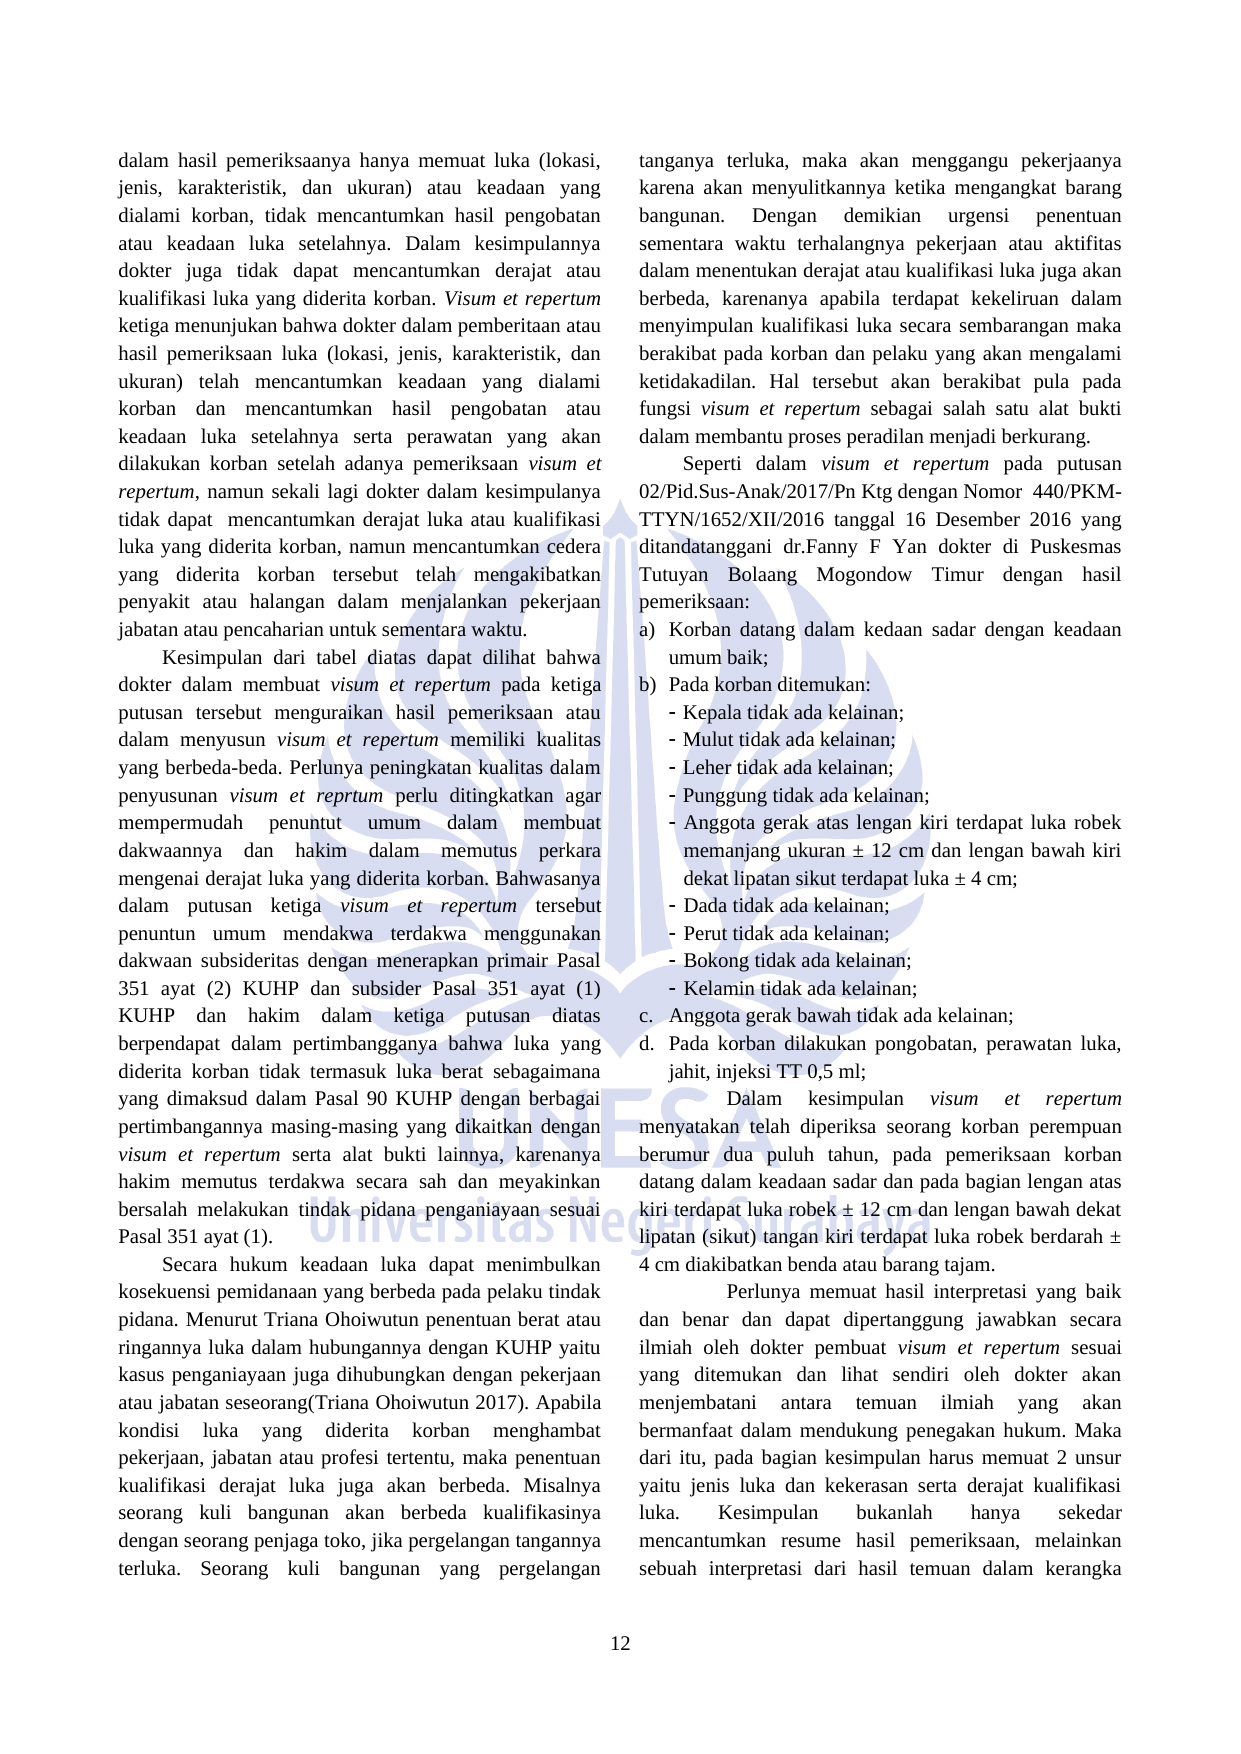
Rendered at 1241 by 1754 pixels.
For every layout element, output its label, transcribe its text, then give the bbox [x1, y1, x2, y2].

list Secara hukum keadaan luka dapat menimbulkan kosekuensi pemidanaan yang berbeda pada pelaku tindak pidana. Menurut Triana Ohoiwutun penentuan berat atau ringannya luka dalam hubungannya dengan KUHP yaitu kasus penganiayaan juga dihubungkan dengan pekerjaan atau jabatan seseorang(Triana Ohoiwutun 2017). Apabila kondisi luka yang diderita korban menghambat pekerjaan, jabatan atau profesi tertentu, maka penentuan kualifikasi derajat luka juga akan berbeda. Misalnya seorang kuli bangunan akan berbeda kualifikasinya dengan seorang penjaga toko, jika pergelangan tangannya terluka. Seorang kuli bangunan yang pergelangan tanganya terluka, maka akan menggangu pekerjaanya karena akan menyulitkannya ketika mengangkat barang bangunan. Dengan demikian urgensi penentuan sementara waktu terhalangnya pekerjaan atau aktifitas dalam menentukan derajat atau kualifikasi luka juga akan berbeda, karenanya apabila terdapat kekeliruan dalam menyimpulan kualifikasi luka secara sembarangan maka berakibat pada korban dan pelaku yang akan mengalami ketidakadilan. Hal tersebut akan berakibat pula pada fungsi visum et repertum sebagai salah satu alat bukti dalam membantu proses peradilan menjadi berkurang. [639, 148, 1122, 448]
list Punggung tidak ada kelainan; [668, 783, 1122, 807]
list Kepala tidak ada kelainan; [668, 700, 1122, 724]
list Mulut tidak ada kelainan; [668, 727, 1122, 751]
list Bokong tidak ada kelainan; [668, 948, 1122, 972]
list Seperti dalam visum et repertum pada putusan 02/Pid.Sus-Anak/2017/Pn Ktg dengan Nomor 440/PKM-TTYN/1652/XII/2016 tanggal 16 Desember 2016 yang ditandatanggani dr.Fanny F Yan dokter di Puskesmas Tutuyan Bolaang Mogondow Timur dengan hasil pemeriksaan: [639, 451, 1122, 613]
list Pada korban dilakukan pongobatan, perawatan luka, jahit, injeksi TT 0,5 ml; [639, 1031, 1122, 1083]
list Dada tidak ada kelainan; [668, 893, 1122, 917]
list Kesimpulan dari tabel diatas dapat dilihat bahwa dokter dalam membuat visum et repertum pada ketiga putusan tersebut menguraikan hasil pemeriksaan atau dalam menyusun visum et repertum memiliki kualitas yang berbeda-beda. Perlunya peningkatan kualitas dalam penyusunan visum et reprtum perlu ditingkatkan agar mempermudah penuntut umum dalam membuat dakwaannya dan hakim dalam memutus perkara mengenai derajat luka yang diderita korban. Bahwasanya dalam putusan ketiga visum et repertum tersebut penuntun umum mendakwa terdakwa menggunakan dakwaan subsideritas dengan menerapkan primair Pasal 351 ayat (2) KUHP dan subsider Pasal 351 ayat (1) KUHP dan hakim dalam ketiga putusan diatas berpendapat dalam pertimbangganya bahwa luka yang diderita korban tidak termasuk luka berat sebagaimana yang dimaksud dalam Pasal 90 KUHP dengan berbagai pertimbangannya masing-masing yang dikaitkan dengan visum et repertum serta alat bukti lainnya, karenanya hakim memutus terdakwa secara sah dan meyakinkan bersalah melakukan tindak pidana penganiayaan sesuai Pasal 351 ayat (1). [118, 644, 601, 1248]
list Anggota gerak bawah tidak ada kelainan; [639, 1003, 1122, 1027]
list Kelamin tidak ada kelainan; [668, 976, 1122, 1000]
list Secara hukum keadaan luka dapat menimbulkan kosekuensi pemidanaan yang berbeda pada pelaku tindak pidana. Menurut Triana Ohoiwutun penentuan berat atau ringannya luka dalam hubungannya dengan KUHP yaitu kasus penganiayaan juga dihubungkan dengan pekerjaan atau jabatan seseorang(Triana Ohoiwutun 2017). Apabila kondisi luka yang diderita korban menghambat pekerjaan, jabatan atau profesi tertentu, maka penentuan kualifikasi derajat luka juga akan berbeda. Misalnya seorang kuli bangunan akan berbeda kualifikasinya dengan seorang penjaga toko, jika pergelangan tangannya terluka. Seorang kuli bangunan yang pergelangan tanganya terluka, maka akan menggangu pekerjaanya karena akan menyulitkannya ketika mengangkat barang bangunan. Dengan demikian urgensi penentuan sementara waktu terhalangnya pekerjaan atau aktifitas dalam menentukan derajat atau kualifikasi luka juga akan berbeda, karenanya apabila terdapat kekeliruan dalam menyimpulan kualifikasi luka secara sembarangan maka berakibat pada korban dan pelaku yang akan mengalami ketidakadilan. Hal tersebut akan berakibat pula pada fungsi visum et repertum sebagai salah satu alat bukti dalam membantu proses peradilan menjadi berkurang. [118, 1252, 601, 1579]
list Anggota gerak atas lengan kiri terdapat luka robek memanjang ukuran ± 12 cm dan lengan bawah kiri dekat lipatan sikut terdapat luka ± 4 cm; [668, 810, 1122, 889]
list Korban datang dalam kedaan sadar dengan keadaan umum baik; [639, 617, 1122, 669]
list Perut tidak ada kelainan; [668, 921, 1122, 945]
list Leher tidak ada kelainan; [668, 755, 1122, 779]
list Pada korban ditemukan: [639, 672, 1122, 696]
list Dalam kesimpulan visum et repertum menyatakan telah diperiksa seorang korban perempuan berumur dua puluh tahun, pada pemeriksaan korban datang dalam keadaan sadar dan pada bagian lengan atas kiri terdapat luka robek ± 12 cm dan lengan bawah dekat lipatan (sikut) tangan kiri terdapat luka robek berdarah ± 4 cm diakibatkan benda atau barang tajam. [639, 1086, 1122, 1276]
